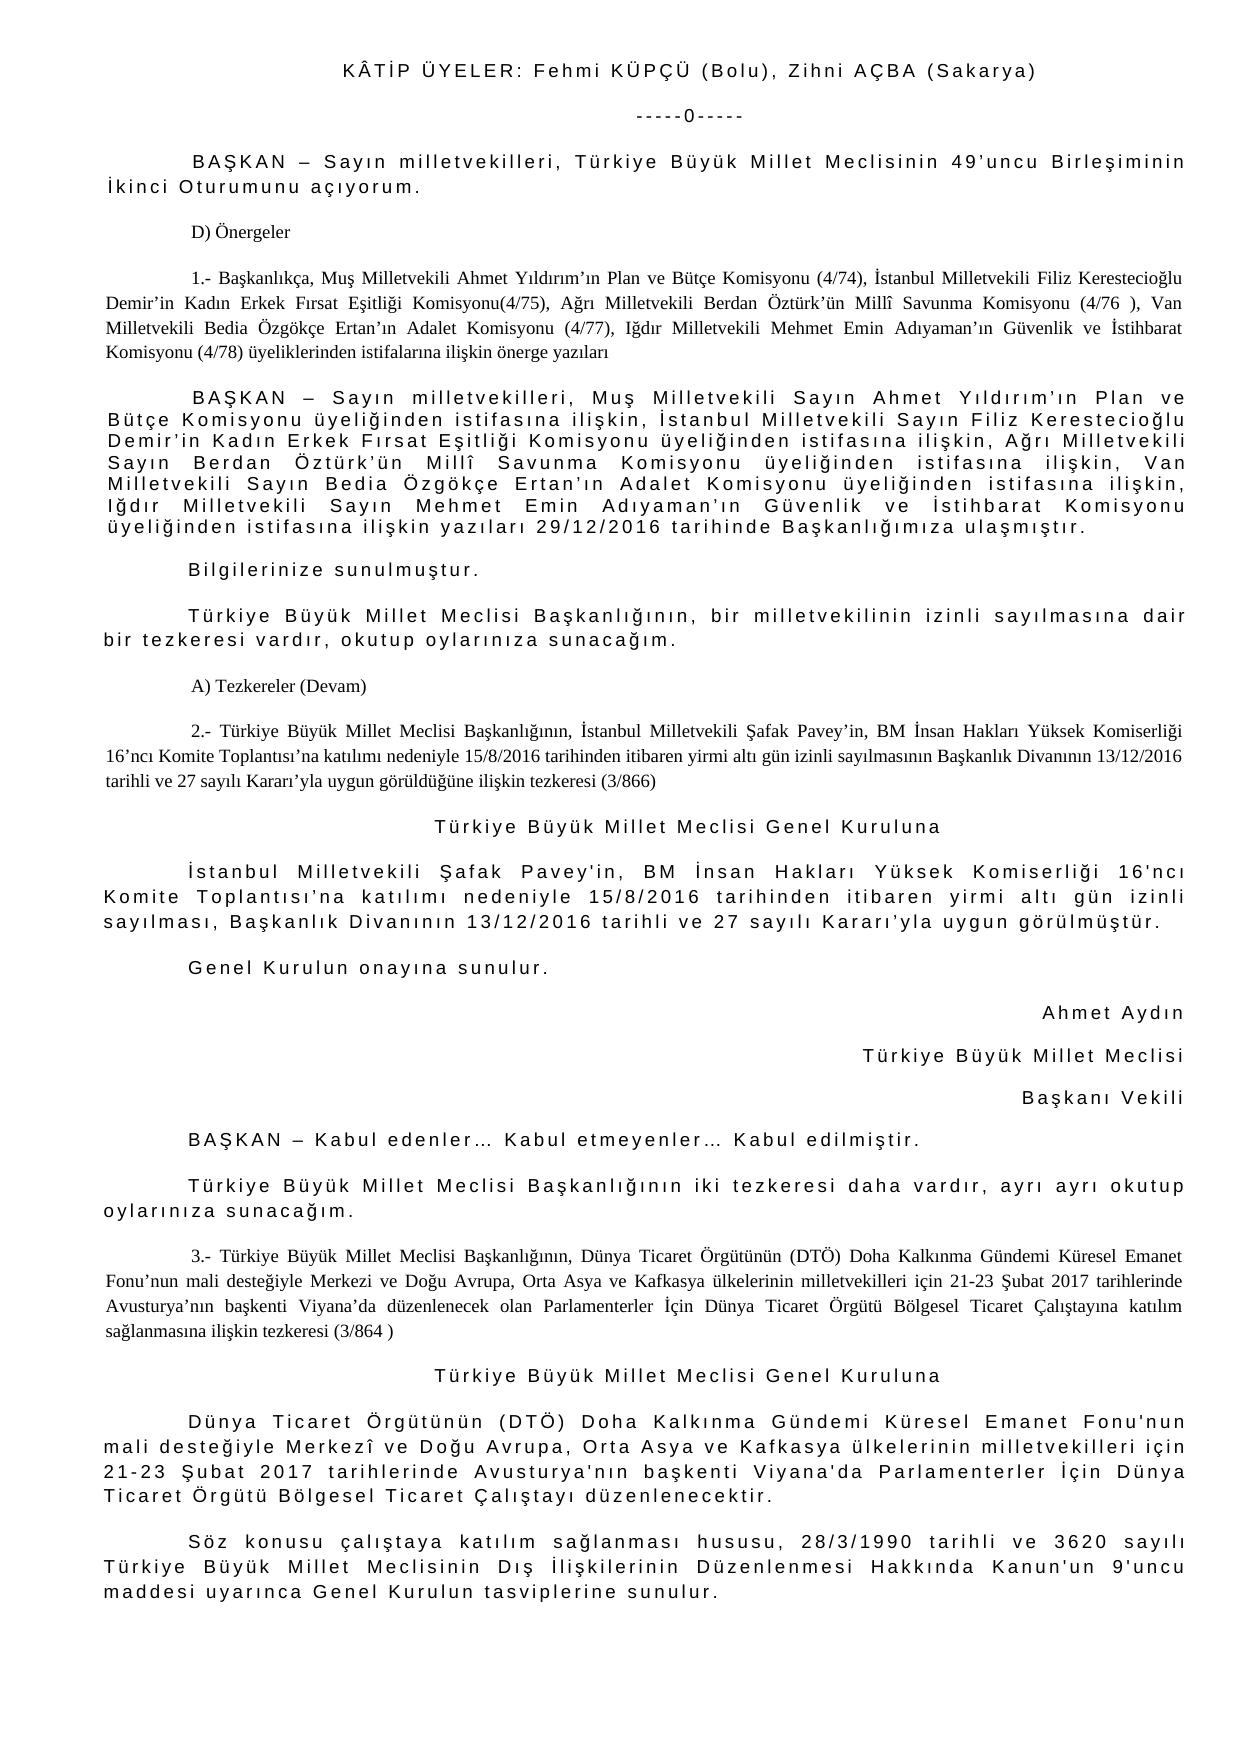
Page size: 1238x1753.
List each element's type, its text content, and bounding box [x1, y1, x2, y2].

text Türkiye Büyük Millet Meclisi Genel Kuruluna [103, 1365, 1186, 1387]
text Başkanı Vekili [107, 1087, 1186, 1108]
text Bilgilerinize sunulmuştur. [103, 559, 1186, 580]
text 3.- Türkiye Büyük Millet Meclisi Başkanlığının, Dünya Ticaret Örgütünün (DTÖ) Doha Kalkınma Gündemi Küresel Emanet Fonu’nun mali desteğiyle Merkezi ve Doğu Avrupa, Orta Asya ve Kafkasya ülkelerinin milletvekilleri için 21-23 Şubat 2017 tarihlerinde Avusturya’nın başkenti Viyana’da düzenlenecek olan Parlamenterler İçin Dünya Ticaret Örgütü Bölgesel Ticaret Çalıştayına katılım sağlanmasına ilişkin tezkeresi (3/864 ) [105, 1245, 1184, 1341]
text 2.- Türkiye Büyük Millet Meclisi Başkanlığının, İstanbul Milletvekili Şafak Pavey’in, BM İnsan Hakları Yüksek Komiserliği 16’ncı Komite Toplantısı’na katılımı nedeniyle 15/8/2016 tarihinden itibaren yirmi altı gün izinli sayılmasının Başkanlık Divanının 13/12/2016 tarihli ve 27 sayılı Kararı’yla uygun görüldüğüne ilişkin tezkeresi (3/866) [105, 720, 1184, 792]
text BAŞKAN – Sayın milletvekilleri, Muş Milletvekili Sayın Ahmet Yıldırım’ın Plan ve Bütçe Komisyonu üyeliğinden istifasına ilişkin, İstanbul Milletvekili Sayın Filiz Kerestecioğlu Demir’in Kadın Erkek Fırsat Eşitliği Komisyonu üyeliğinden istifasına ilişkin, Ağrı Milletvekili Sayın Berdan Öztürk’ün Millî Savunma Komisyonu üyeliğinden istifasına ilişkin, Van Milletvekili Sayın Bedia Özgökçe Ertan’ın Adalet Komisyonu üyeliğinden istifasına ilişkin, Iğdır Milletvekili Sayın Mehmet Emin Adıyaman’ın Güvenlik ve İstihbarat Komisyonu üyeliğinden istifasına ilişkin yazıları 29/12/2016 tarihinde Başkanlığımıza ulaşmıştır. [107, 387, 1186, 538]
text İstanbul Milletvekili Şafak Pavey'in, BM İnsan Hakları Yüksek Komiserliği 16'ncı Komite Toplantısı’na katılımı nedeniyle 15/8/2016 tarihinden itibaren yirmi altı gün izinli sayılması, Başkanlık Divanının 13/12/2016 tarihli ve 27 sayılı Kararı’yla uygun görülmüştür. [103, 861, 1186, 932]
text A) Tezkereler (Devam) [105, 675, 1184, 696]
text Türkiye Büyük Millet Meclisi Başkanlığının, bir milletvekilinin izinli sayılmasına dair bir tezkeresi vardır, okutup oylarınıza sunacağım. [103, 604, 1186, 651]
text KÂTİP ÜYELER: Fehmi KÜPÇÜ (Bolu), Zihni AÇBA (Sakarya) [107, 60, 1186, 81]
text 1.- Başkanlıkça, Muş Milletvekili Ahmet Yıldırım’ın Plan ve Bütçe Komisyonu (4/74), İstanbul Milletvekili Filiz Kerestecioğlu Demir’in Kadın Erkek Fırsat Eşitliği Komisyonu(4/75), Ağrı Milletvekili Berdan Öztürk’ün Millî Savunma Komisyonu (4/76 ), Van Milletvekili Bedia Özgökçe Ertan’ın Adalet Komisyonu (4/77), Iğdır Milletvekili Mehmet Emin Adıyaman’ın Güvenlik ve İstihbarat Komisyonu (4/78) üyeliklerinden istifalarına ilişkin önerge yazıları [105, 267, 1184, 363]
text -----0----- [107, 105, 1186, 127]
text Türkiye Büyük Millet Meclisi Genel Kuruluna [103, 816, 1186, 837]
text Ahmet Aydın [107, 1002, 1186, 1024]
text Dünya Ticaret Örgütünün (DTÖ) Doha Kalkınma Gündemi Küresel Emanet Fonu'nun mali desteğiyle Merkezî ve Doğu Avrupa, Orta Asya ve Kafkasya ülkelerinin milletvekilleri için 21-23 Şubat 2017 tarihlerinde Avusturya'nın başkenti Viyana'da Parlamenterler İçin Dünya Ticaret Örgütü Bölgesel Ticaret Çalıştayı düzenlenecektir. [103, 1411, 1186, 1507]
text Türkiye Büyük Millet Meclisi [107, 1044, 1186, 1066]
text Söz konusu çalıştaya katılım sağlanması hususu, 28/3/1990 tarihli ve 3620 sayılı Türkiye Büyük Millet Meclisinin Dış İlişkilerinin Düzenlenmesi Hakkında Kanun'un 9'uncu maddesi uyarınca Genel Kurulun tasviplerine sunulur. [103, 1531, 1186, 1602]
text D) Önergeler [105, 221, 1184, 243]
text Türkiye Büyük Millet Meclisi Başkanlığının iki tezkeresi daha vardır, ayrı ayrı okutup oylarınıza sunacağım. [103, 1175, 1186, 1221]
text BAŞKAN – Kabul edenler… Kabul etmeyenler… Kabul edilmiştir. [103, 1129, 1186, 1151]
text BAŞKAN – Sayın milletvekilleri, Türkiye Büyük Millet Meclisinin 49’uncu Birleşiminin İkinci Oturumunu açıyorum. [107, 151, 1186, 197]
text Genel Kurulun onayına sunulur. [103, 956, 1186, 978]
